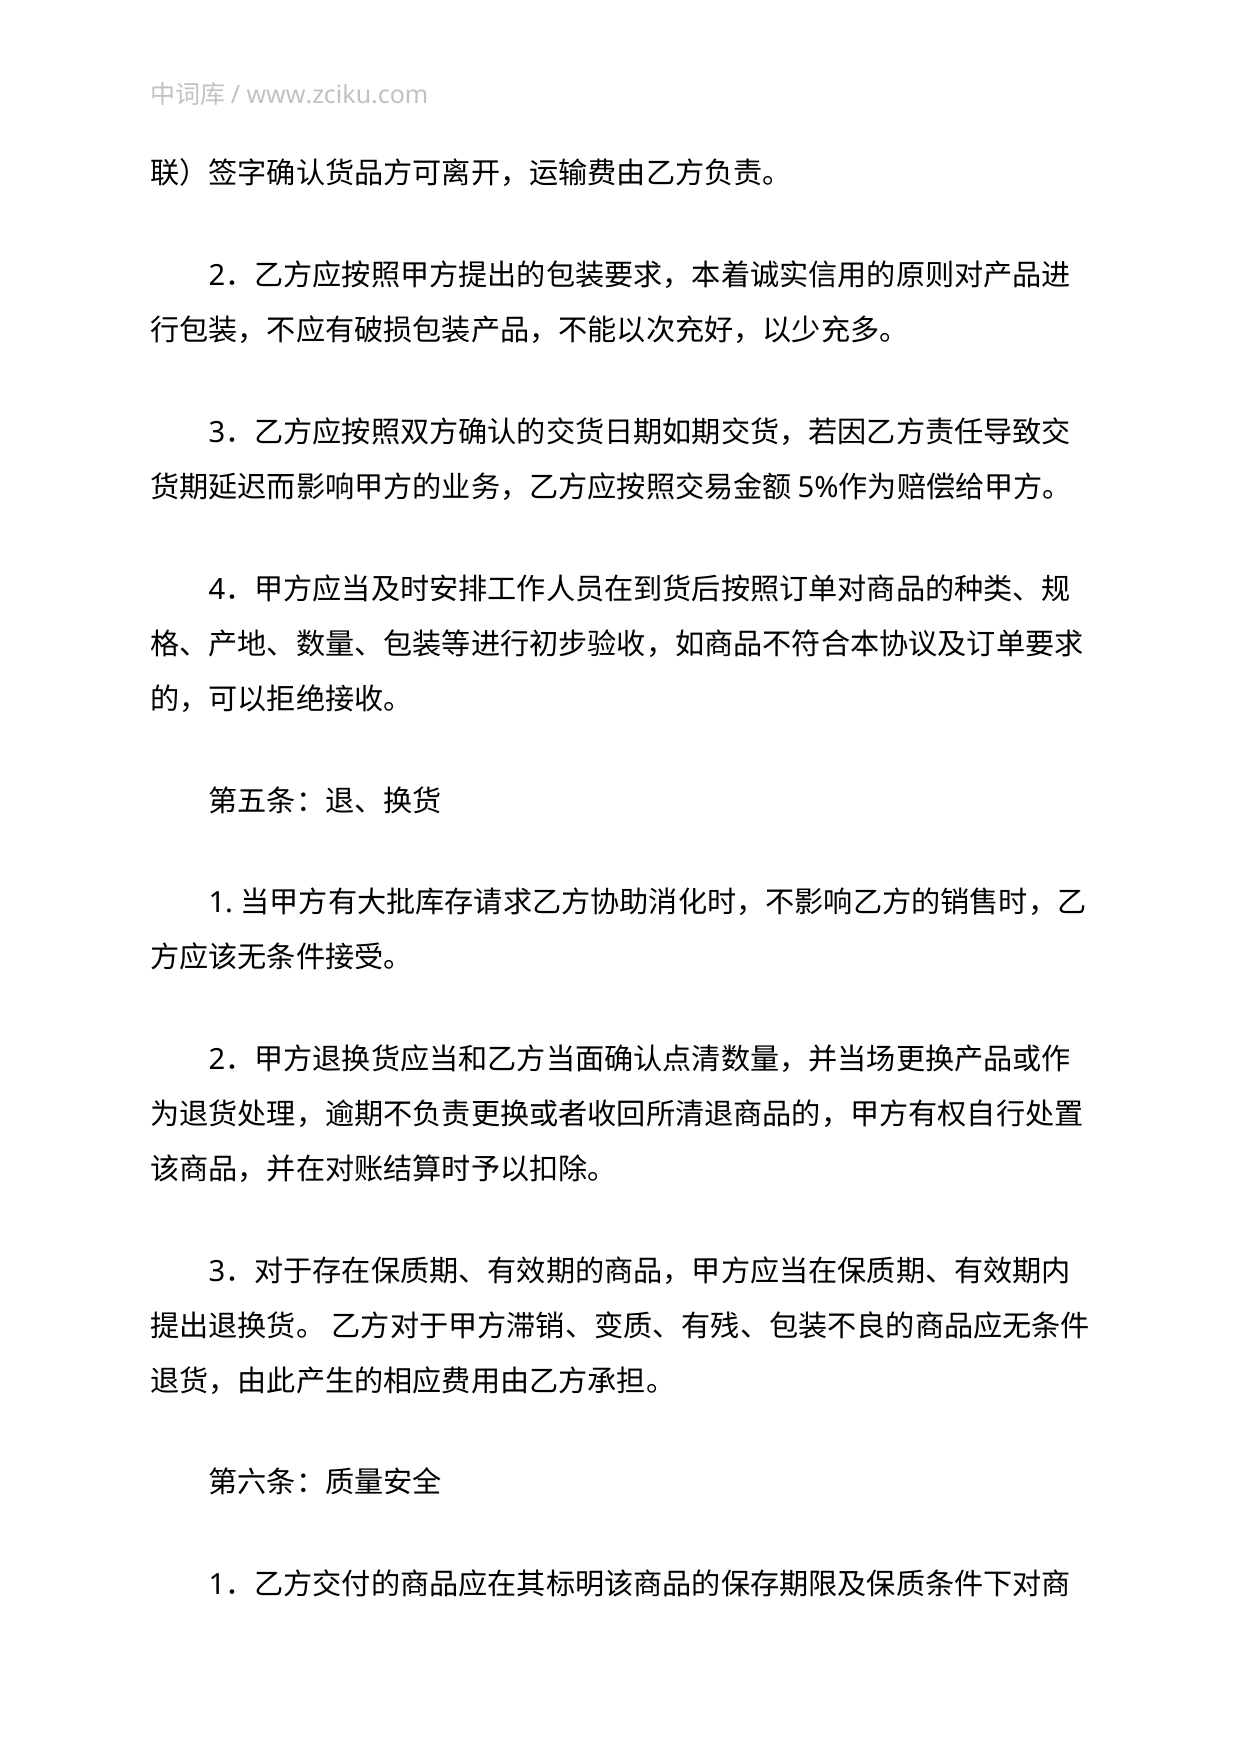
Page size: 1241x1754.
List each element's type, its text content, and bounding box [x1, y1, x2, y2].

text 4．甲方应当及时安排工作人员在到货后按照订单对商品的种类、规格、产地、数量、包装等进行初步验收，如商品不符合本协议及订单要求的，可以拒绝接收。 [150, 566, 1090, 718]
text 第六条：质量安全 [150, 1459, 1090, 1501]
text 2．甲方退换货应当和乙方当面确认点清数量，并当场更换产品或作为退货处理，逾期不负责更换或者收回所清退商品的，甲方有权自行处置该商品，并在对账结算时予以扣除。 [150, 1036, 1090, 1188]
text 1. 当甲方有大批库存请求乙方协助消化时，不影响乙方的销售时，乙方应该无条件接受。 [150, 879, 1090, 976]
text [150, 150, 1090, 192]
text 3．对于存在保质期、有效期的商品，甲方应当在保质期、有效期内提出退换货。 乙方对于甲方滞销、变质、有残、包装不良的商品应无条件退货，由此产生的相应费用由乙方承担。 [150, 1247, 1090, 1399]
text 2．乙方应按照甲方提出的包装要求，本着诚实信用的原则对产品进行包装，不应有破损包装产品，不能以次充好，以少充多。 [150, 252, 1090, 349]
text 3．乙方应按照双方确认的交货日期如期交货，若因乙方责任导致交货期延迟而影响甲方的业务，乙方应按照交易金额5%作为赔偿给甲方。 [150, 408, 1090, 506]
text 第五条：退、换货 [150, 777, 1090, 819]
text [150, 1561, 1090, 1603]
